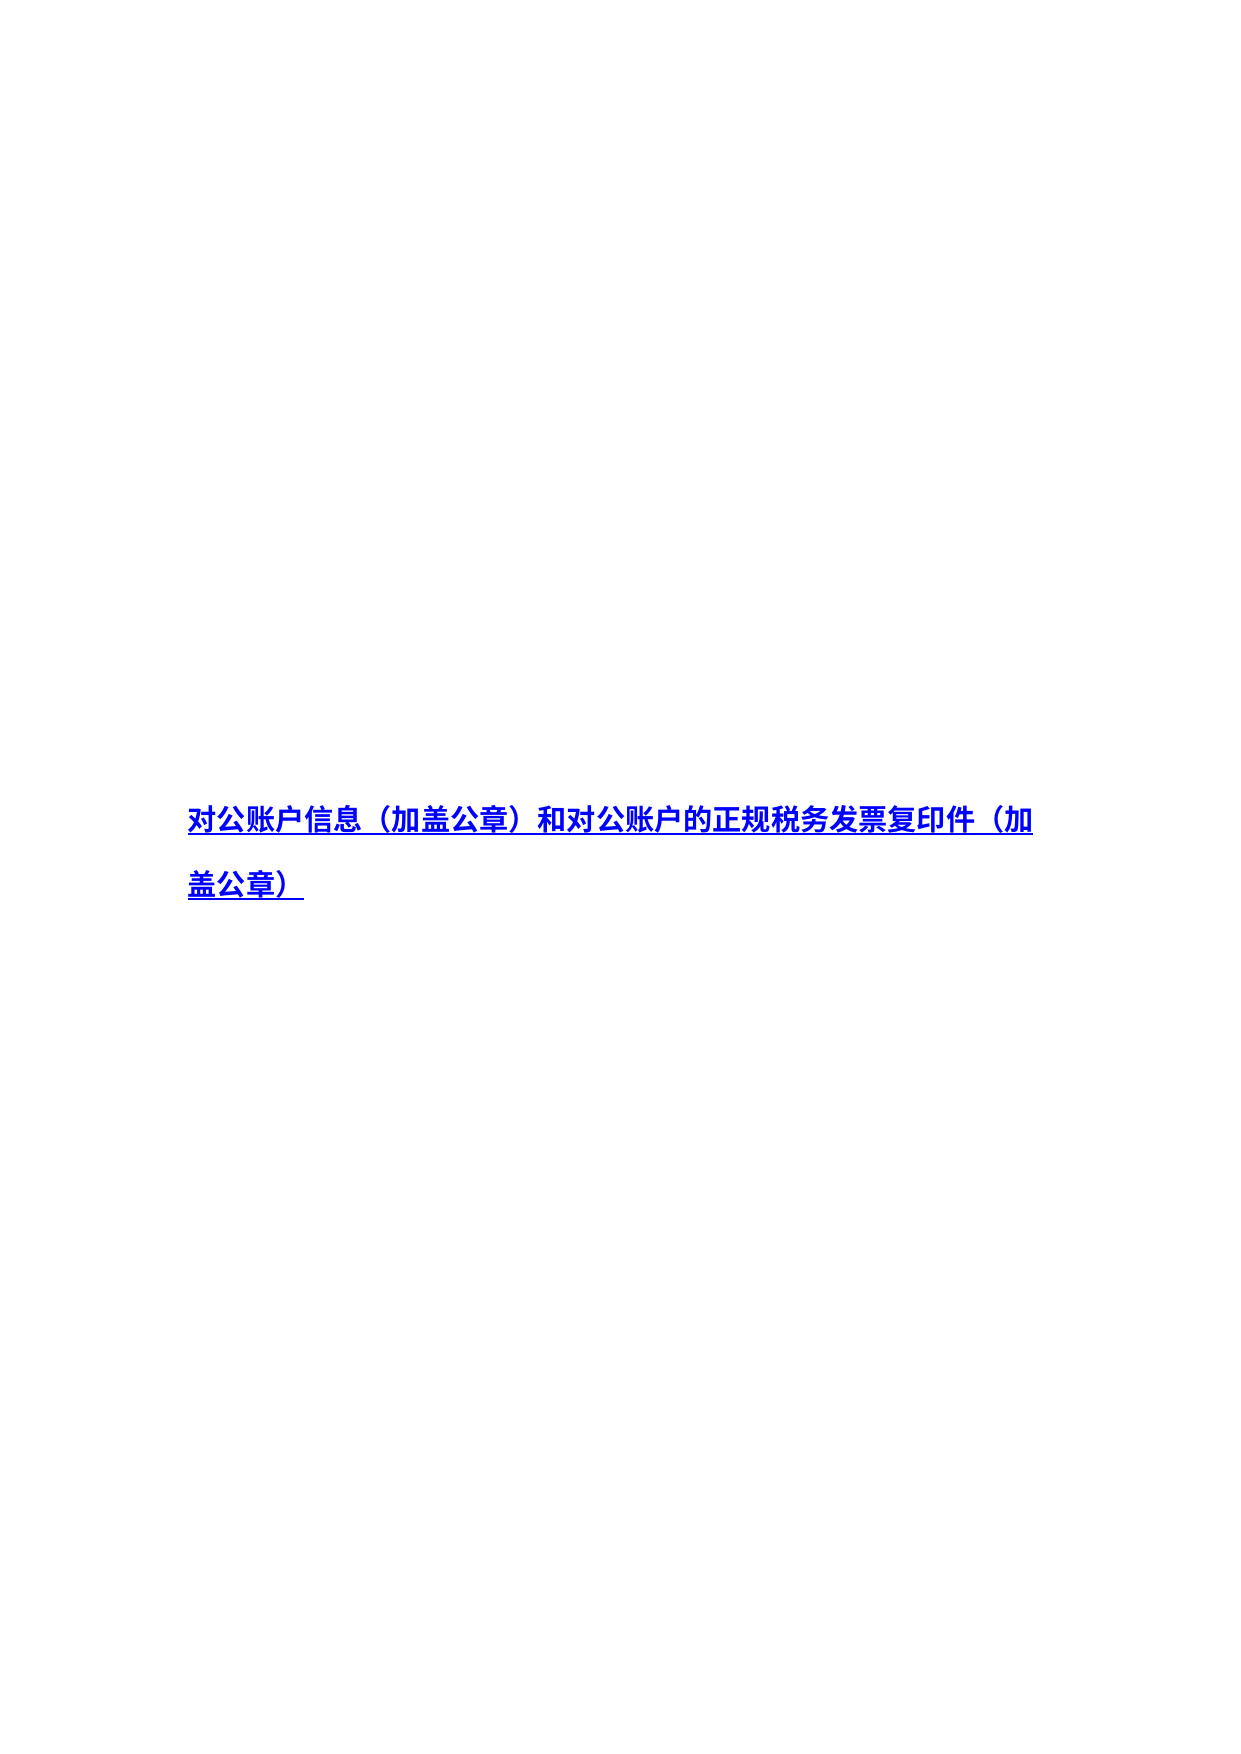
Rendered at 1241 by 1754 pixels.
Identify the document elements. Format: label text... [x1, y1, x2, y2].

subtitle 对公账户信息（加盖公章）和对公账户的正规税务发票复印件（加盖公章） [187, 785, 1053, 915]
